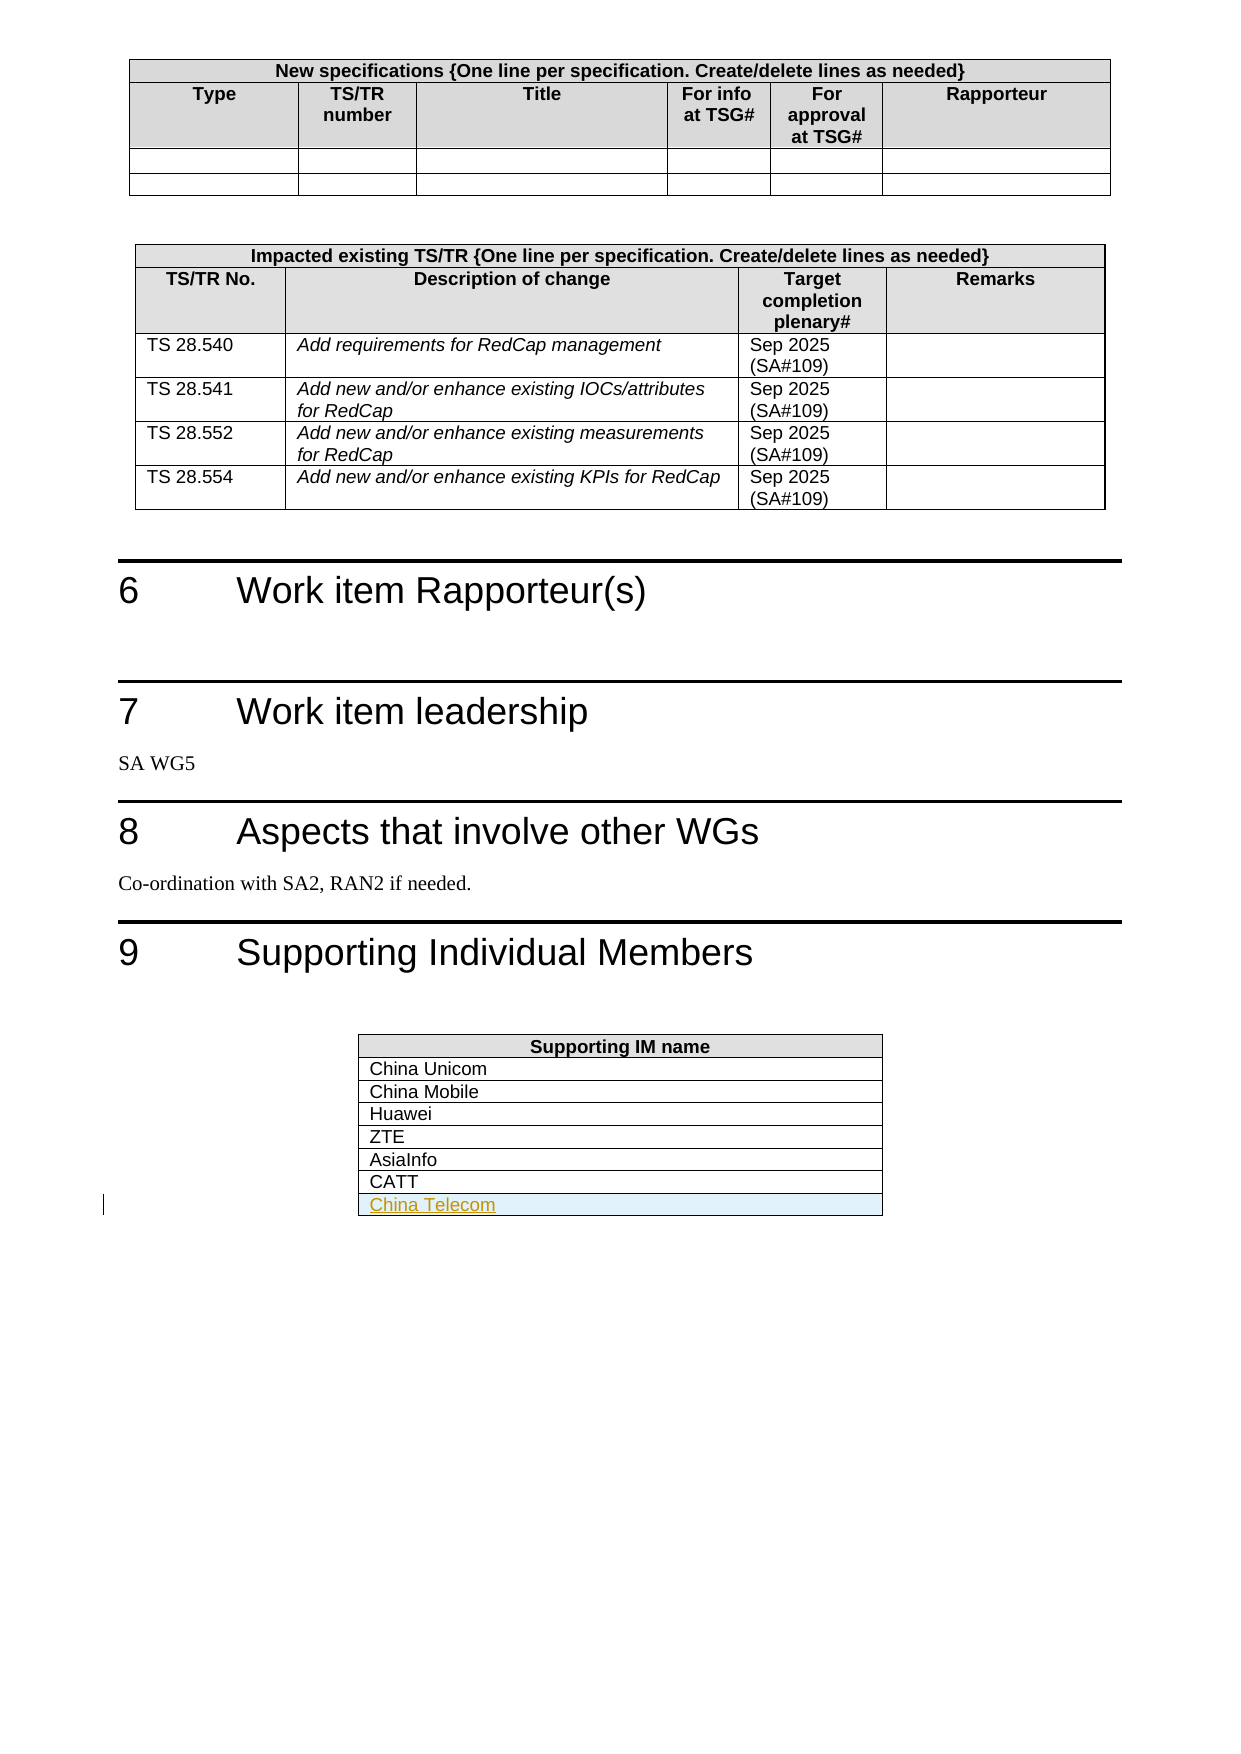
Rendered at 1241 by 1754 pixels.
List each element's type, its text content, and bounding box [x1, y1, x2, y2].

table_cell TS 28.552 [136, 422, 285, 465]
table_cell [299, 149, 416, 172]
table_cell [417, 174, 667, 195]
table_cell Add new and/or enhance existing IOCs/attributes for RedCap [286, 378, 738, 421]
table_cell Sep 2025 (SA#109) [739, 378, 886, 421]
table_cell AsiaInfo [359, 1149, 882, 1170]
table_cell [668, 149, 770, 172]
subtitle 8 Aspects that involve other WGs [118, 803, 1122, 852]
table_cell TS 28.540 [136, 334, 285, 377]
table_header Supporting IM name [359, 1035, 882, 1057]
table_cell [887, 422, 1104, 465]
subtitle 7 Work item leadership [118, 683, 1122, 732]
table_cell [130, 149, 298, 172]
table_cell Add requirements for RedCap management [286, 334, 738, 377]
table_cell TS 28.554 [136, 466, 285, 509]
table_cell China Mobile [359, 1081, 882, 1102]
table_cell China Unicom [359, 1058, 882, 1079]
table_cell Huawei [359, 1103, 882, 1125]
table_cell Rapporteur [883, 83, 1110, 147]
table_cell Description of change [286, 268, 738, 333]
table_cell TS/TR No. [136, 268, 285, 333]
table_cell Type [130, 83, 298, 147]
subtitle 6 Work item Rapporteur(s) [118, 563, 1122, 612]
table_cell [883, 174, 1110, 195]
table_cell Sep 2025 (SA#109) [739, 466, 886, 509]
table_cell [130, 174, 298, 195]
table_cell Title [417, 83, 667, 147]
table_cell Add new and/or enhance existing measurements for RedCap [286, 422, 738, 465]
table_cell ZTE [359, 1126, 882, 1147]
table_header Impacted existing TS/TR {One line per specification. Create/delete lines as needed} [136, 245, 1104, 267]
table_cell [771, 149, 882, 172]
table_cell [887, 378, 1104, 421]
table_cell Sep 2025 (SA#109) [739, 422, 886, 465]
text SA WG5 [118, 751, 1122, 775]
table_cell CATT [359, 1171, 882, 1193]
table_cell [887, 466, 1104, 509]
table_cell For info at TSG# [668, 83, 770, 147]
text Co-ordination with SA2, RAN2 if needed. [118, 871, 1122, 895]
table_cell [887, 334, 1104, 377]
table_header New specifications {One line per specification. Create/delete lines as needed} [130, 60, 1110, 82]
table_cell [771, 174, 882, 195]
table_cell [668, 174, 770, 195]
table_cell For approval at TSG# [771, 83, 882, 147]
table_cell Add new and/or enhance existing KPIs for RedCap [286, 466, 738, 509]
table_cell Sep 2025 (SA#109) [739, 334, 886, 377]
table_cell Target completion plenary# [739, 268, 886, 333]
table_cell [883, 149, 1110, 172]
table_cell TS 28.541 [136, 378, 285, 421]
table_cell TS/TR number [299, 83, 416, 147]
subtitle 9 Supporting Individual Members [118, 924, 1122, 973]
table_cell [417, 149, 667, 172]
table_cell Remarks [887, 268, 1104, 333]
table_cell [299, 174, 416, 195]
